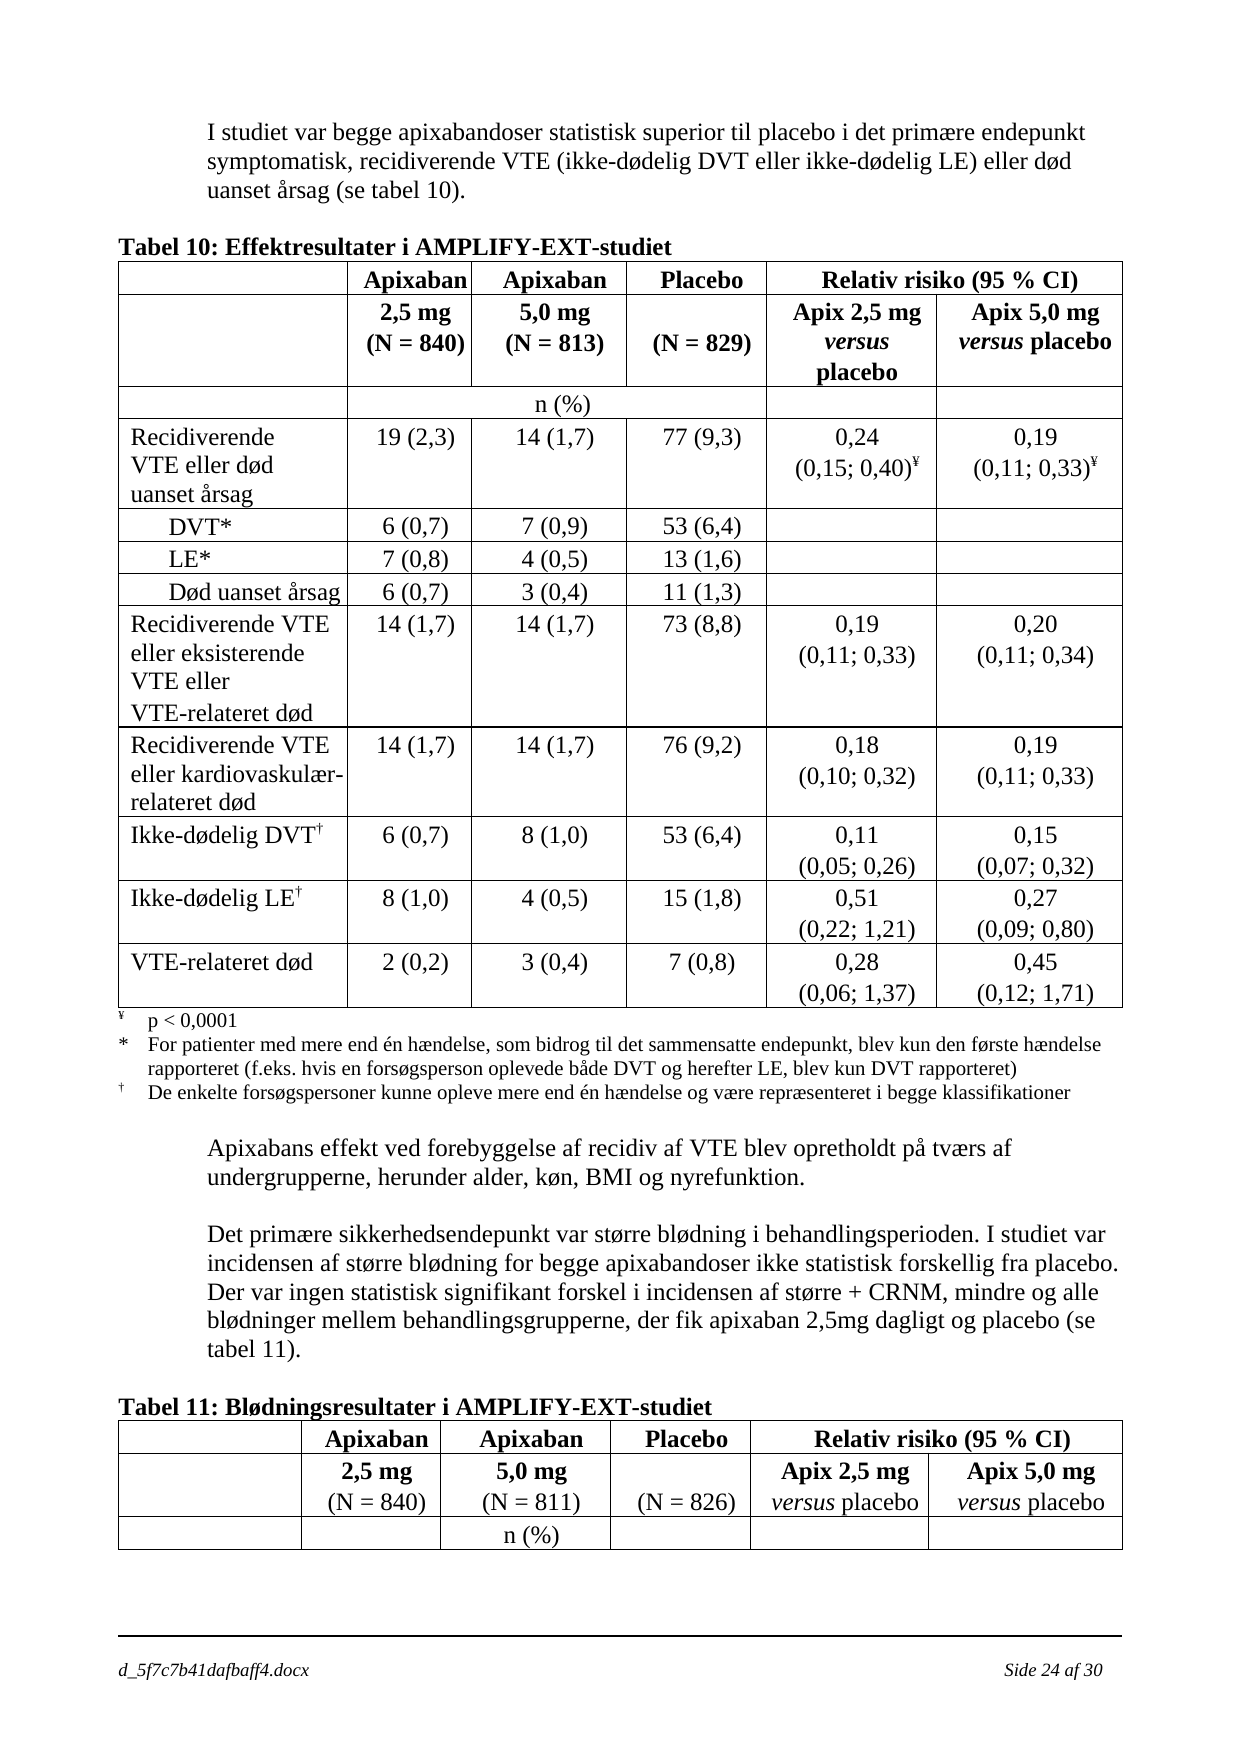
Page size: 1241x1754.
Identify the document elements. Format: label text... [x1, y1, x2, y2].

table_header Apixaban [441, 1421, 610, 1453]
table_header Placebo [627, 262, 766, 293]
table_cell 14 (1,7) [472, 728, 626, 816]
text ¥ p < 0,0001 [118, 1008, 1122, 1032]
text Apixabans effekt ved forebyggelse af recidiv af VTE blev opretholdt på tværs af undergrupperne, herunder alder, køn, BMI og nyrefunktion. [207, 1133, 1122, 1190]
table_cell 2,5 mg (N = 840) [348, 295, 471, 386]
table_cell 0,19 (0,11; 0,33) [767, 606, 936, 726]
table_cell 0,45 (0,12; 1,71) [937, 944, 1122, 1007]
table_cell 14 (1,7) [348, 606, 471, 726]
table_cell 2 (0,2) [348, 944, 471, 1007]
table_cell 7 (0,9) [472, 509, 626, 541]
table_cell VTE-relateret død [119, 944, 347, 1007]
table_cell 0,18 (0,10; 0,32) [767, 728, 936, 816]
table_cell 15 (1,8) [627, 881, 766, 943]
table_header Relativ risiko (95 % CI) [751, 1421, 1122, 1453]
table_cell 53 (6,4) [627, 509, 766, 541]
table_cell 5,0 mg (N = 811) [441, 1454, 610, 1516]
table_cell Ikke-dødelig DVT† [119, 817, 347, 880]
table_cell 7 (0,8) [348, 542, 471, 573]
table_cell [767, 574, 936, 605]
table_cell 0,24 (0,15; 0,40)¥ [767, 419, 936, 508]
table_cell 0,19 (0,11; 0,33) [937, 728, 1122, 816]
table_cell 14 (1,7) [472, 606, 626, 726]
table_cell (N = 826) [611, 1454, 750, 1516]
table_cell [937, 542, 1122, 573]
table_cell 0,15 (0,07; 0,32) [937, 817, 1122, 880]
table_cell 14 (1,7) [472, 419, 626, 508]
table_cell [119, 1517, 301, 1549]
table_cell [302, 1517, 440, 1549]
table_cell 6 (0,7) [348, 817, 471, 880]
table_cell [751, 1517, 928, 1549]
table_cell Ikke-dødelig LE† [119, 881, 347, 943]
table_cell 5,0 mg (N = 813) [472, 295, 626, 386]
table_header Placebo [611, 1421, 750, 1453]
table_cell 6 (0,7) [348, 509, 471, 541]
table_cell 0,11 (0,05; 0,26) [767, 817, 936, 880]
table_cell [767, 509, 936, 541]
table_cell 13 (1,6) [627, 542, 766, 573]
table_header [119, 1421, 301, 1453]
table_cell 0,51 (0,22; 1,21) [767, 881, 936, 943]
table_cell 0,20 (0,11; 0,34) [937, 606, 1122, 726]
table_cell 2,5 mg (N = 840) [302, 1454, 440, 1516]
table_cell n (%) [441, 1517, 610, 1549]
table_cell 7 (0,8) [627, 944, 766, 1007]
table_cell Apix 5,0 mg versus placebo [929, 1454, 1122, 1516]
table_header Apixaban [472, 262, 626, 293]
table_header Relativ risiko (95 % CI) [767, 262, 1122, 293]
table_header Apixaban [302, 1421, 440, 1453]
text † De enkelte forsøgspersoner kunne opleve mere end én hændelse og være repræsenteret i begge klassifikationer [118, 1080, 1122, 1104]
table_cell 19 (2,3) [348, 419, 471, 508]
table_cell Recidiverende VTE eller kardiovaskulær- relateret død [119, 728, 347, 816]
table_cell Recidiverende VTE eller eksisterende VTE eller VTE-relateret død [119, 606, 347, 726]
table_cell 11 (1,3) [627, 574, 766, 605]
text I studiet var begge apixabandoser statistisk superior til placebo i det primære endepunkt symptomatisk, recidiverende VTE (ikke-dødelig DVT eller ikke-dødelig LE) eller død uanset årsag (se tabel 10). [207, 117, 1122, 204]
table_cell 3 (0,4) [472, 574, 626, 605]
text Tabel 11: Blødningsresultater i AMPLIFY-EXT-studiet [118, 1392, 1122, 1420]
table_cell 53 (6,4) [627, 817, 766, 880]
table_cell LE* [119, 542, 347, 573]
table_cell [611, 1517, 750, 1549]
table_cell [937, 509, 1122, 541]
text Tabel 10: Effektresultater i AMPLIFY-EXT-studiet [118, 232, 1122, 261]
table_cell 8 (1,0) [472, 817, 626, 880]
text * For patienter med mere end én hændelse, som bidrog til det sammensatte endepunkt, blev kun den første hændelse rapporteret (f.eks. hvis en forsøgsperson oplevede både DVT og herefter LE, blev kun DVT rapporteret) [118, 1032, 1122, 1080]
table_cell 0,27 (0,09; 0,80) [937, 881, 1122, 943]
table_cell Recidiverende VTE eller død uanset årsag [119, 419, 347, 508]
table_header Apixaban [348, 262, 471, 293]
table_cell 77 (9,3) [627, 419, 766, 508]
table_cell 76 (9,2) [627, 728, 766, 816]
table_cell [937, 387, 1122, 418]
table_header [119, 262, 347, 293]
table_cell [767, 542, 936, 573]
table_cell [937, 574, 1122, 605]
table_cell Apix 2,5 mg versus placebo [767, 295, 936, 386]
table_cell 4 (0,5) [472, 881, 626, 943]
table_cell Apix 5,0 mg versus placebo [937, 295, 1122, 386]
text Det primære sikkerhedsendepunkt var større blødning i behandlingsperioden. I studiet var incidensen af større blødning for begge apixabandoser ikke statistisk forskellig fra placebo. Der var ingen statistisk signifikant forskel i incidensen af større + CRNM, mindre og alle blødninger mellem behandlingsgrupperne, der fik apixaban 2,5mg dagligt og placebo (se tabel 11). [207, 1219, 1122, 1363]
table_cell 73 (8,8) [627, 606, 766, 726]
table_cell 14 (1,7) [348, 728, 471, 816]
table_cell 6 (0,7) [348, 574, 471, 605]
table_cell [929, 1517, 1122, 1549]
table_cell [119, 1454, 301, 1516]
table_cell DVT* [119, 509, 347, 541]
table_cell (N = 829) [627, 295, 766, 386]
table_cell 3 (0,4) [472, 944, 626, 1007]
table_cell Død uanset årsag [119, 574, 347, 605]
table_cell 0,19 (0,11; 0,33)¥ [937, 419, 1122, 508]
table_cell n (%) [348, 387, 766, 418]
table_cell 0,28 (0,06; 1,37) [767, 944, 936, 1007]
table_cell [119, 295, 347, 386]
table_cell 8 (1,0) [348, 881, 471, 943]
table_cell Apix 2,5 mg versus placebo [751, 1454, 928, 1516]
table_cell [767, 387, 936, 418]
table_cell 4 (0,5) [472, 542, 626, 573]
table_cell [119, 387, 347, 418]
